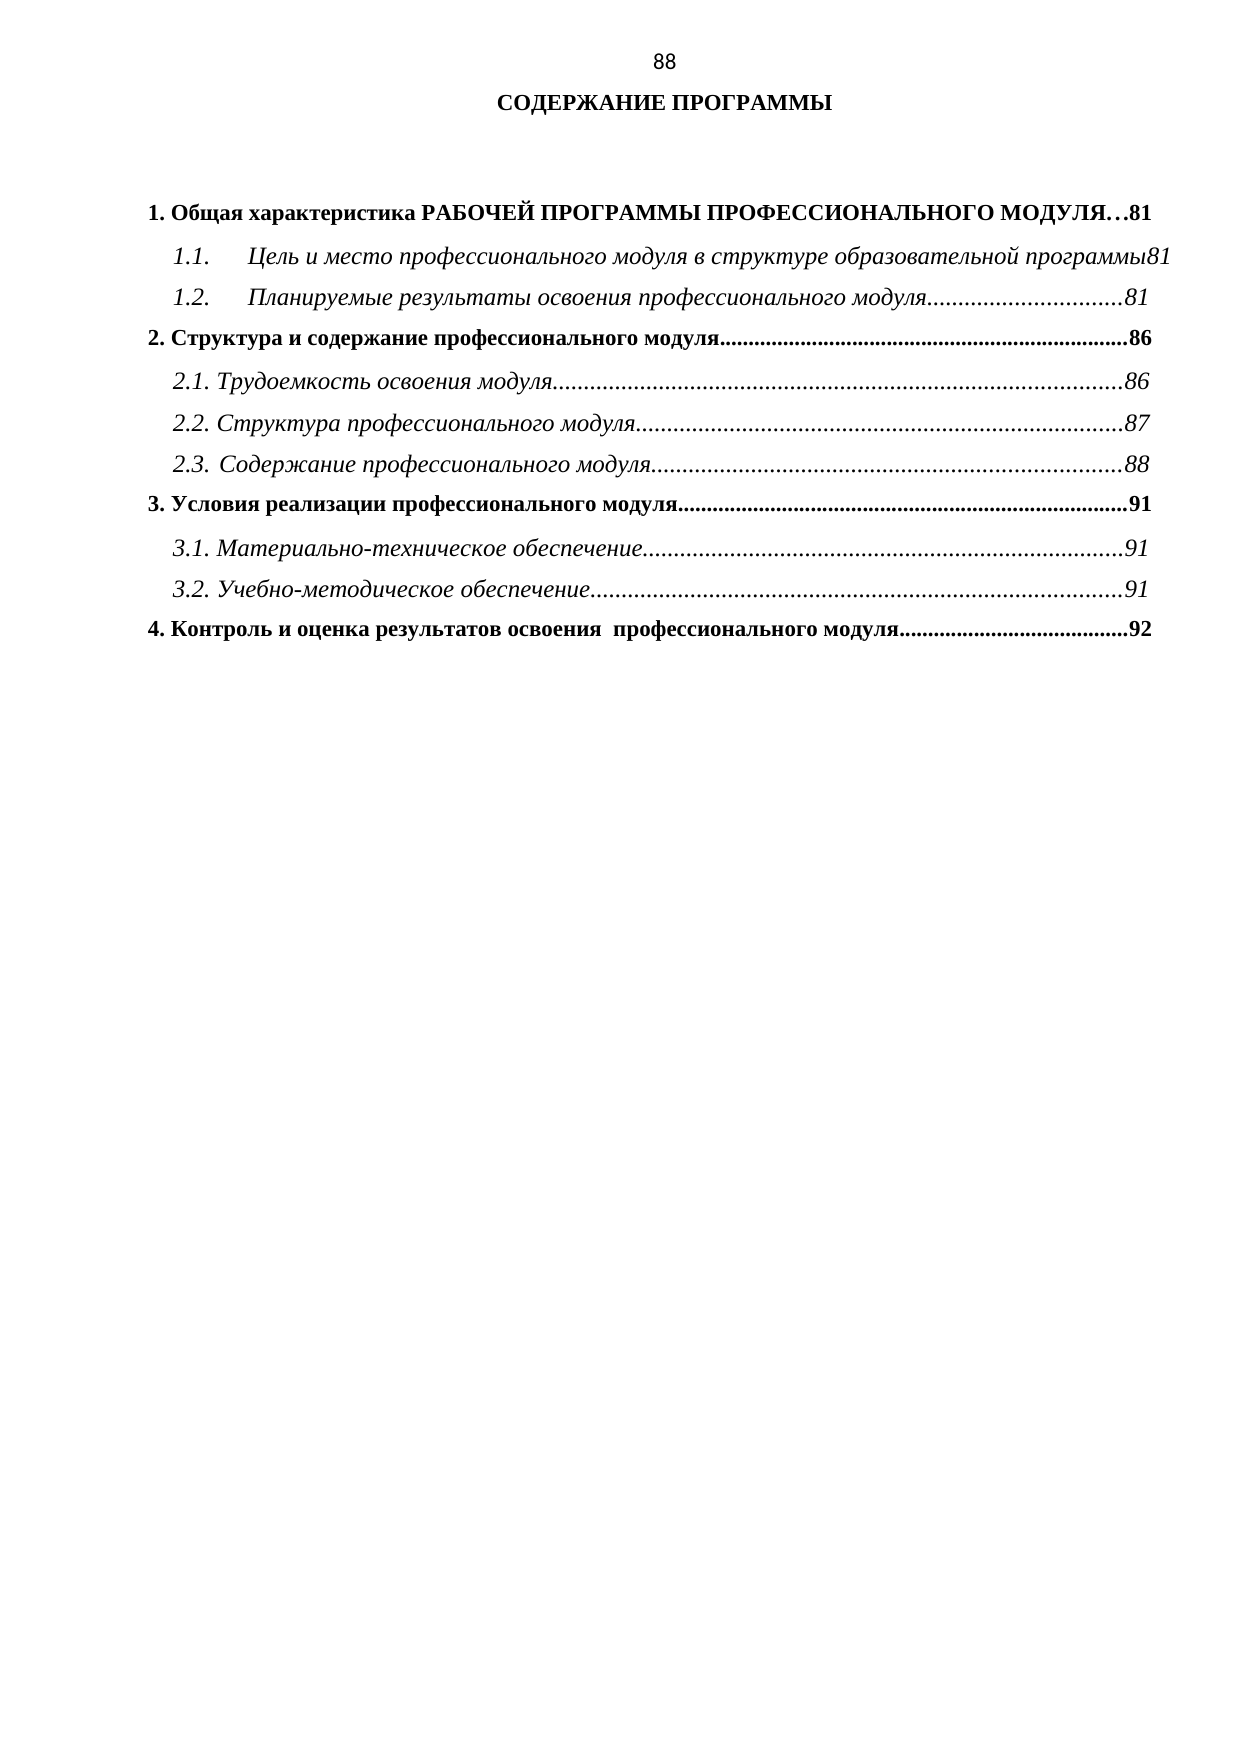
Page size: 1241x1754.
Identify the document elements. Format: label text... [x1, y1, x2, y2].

text 3.2. Учебно-методическое обеспечение 91 [173, 574, 1181, 603]
text 2.1. Трудоемкость освоения модуля 86 [173, 366, 1181, 395]
text 1.1. Цель и место профессионального модуля в структуре образовательной программы 81 [173, 241, 1181, 270]
text 2.3. Содержание профессионального модуля 88 [173, 449, 1181, 478]
text СОДЕРЖАНИЕ ПРОГРАММЫ [148, 89, 1181, 115]
text 2.2. Структура профессионального модуля 87 [173, 408, 1181, 436]
text 2. Структура и содержание профессионального модуля 86 [148, 324, 1181, 350]
text 3. Условия реализации профессионального модуля 91 [148, 490, 1181, 517]
text 4. Контроль и оценка результатов освоения профессионального модуля 92 [148, 615, 1181, 642]
text 1.2. Планируемые результаты освоения профессионального модуля 81 [173, 282, 1181, 311]
text 1. Общая характеристика РАБОЧЕЙ ПРОГРАММЫ ПРОФЕССИОНАЛЬНОГО МОДУЛЯ 81 [148, 198, 1181, 225]
text 3.1. Материально-техническое обеспечение 91 [173, 533, 1181, 562]
